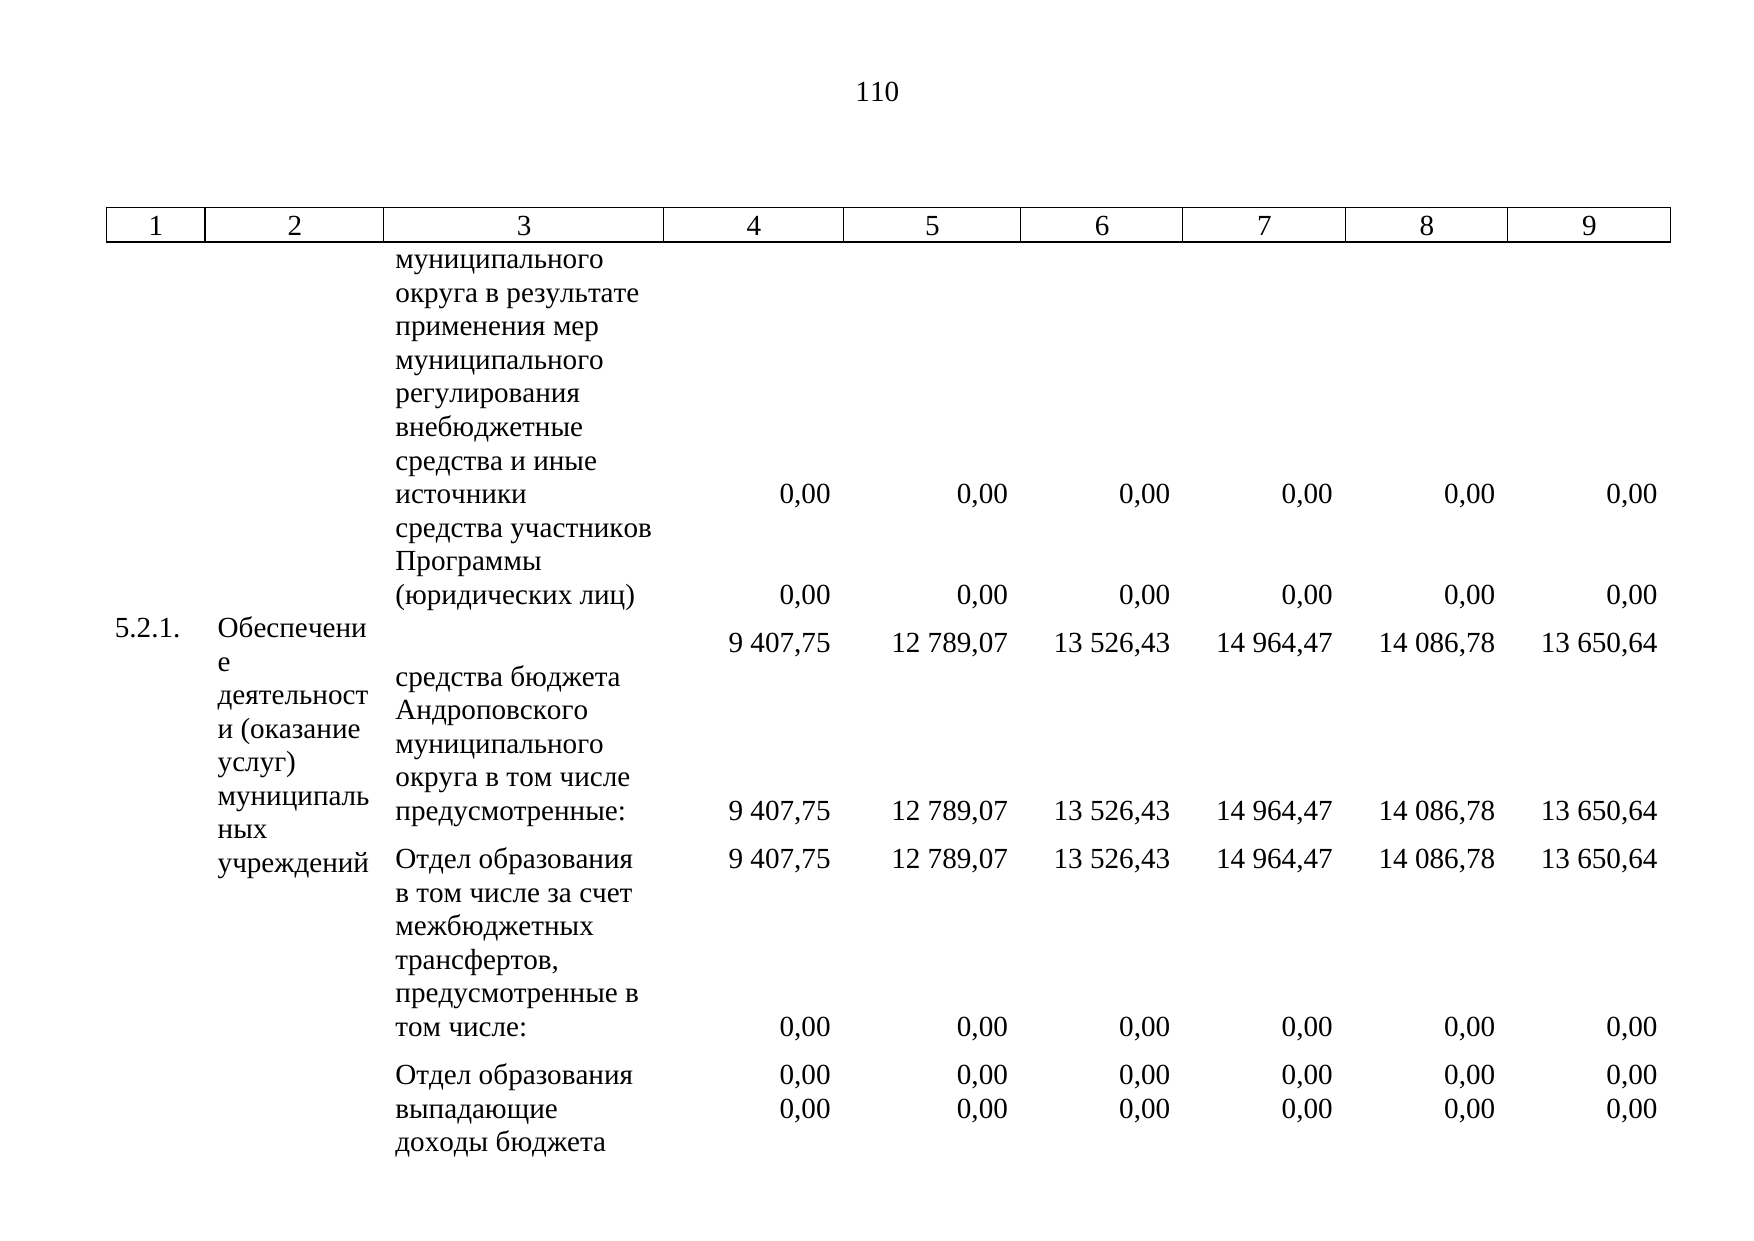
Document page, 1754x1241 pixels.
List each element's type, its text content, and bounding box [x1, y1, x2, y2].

table_header 7 [1183, 208, 1345, 241]
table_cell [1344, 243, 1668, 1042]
table_header 8 [1346, 208, 1507, 241]
table_header 2 [206, 208, 383, 241]
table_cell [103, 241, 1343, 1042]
table_header 1 [107, 208, 204, 241]
table_header 3 [384, 208, 663, 241]
table_header 4 [664, 208, 843, 241]
table_header 9 [1508, 208, 1670, 241]
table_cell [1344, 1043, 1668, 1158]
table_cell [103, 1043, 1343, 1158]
table_header 5 [844, 208, 1020, 241]
table_header 6 [1021, 208, 1182, 241]
